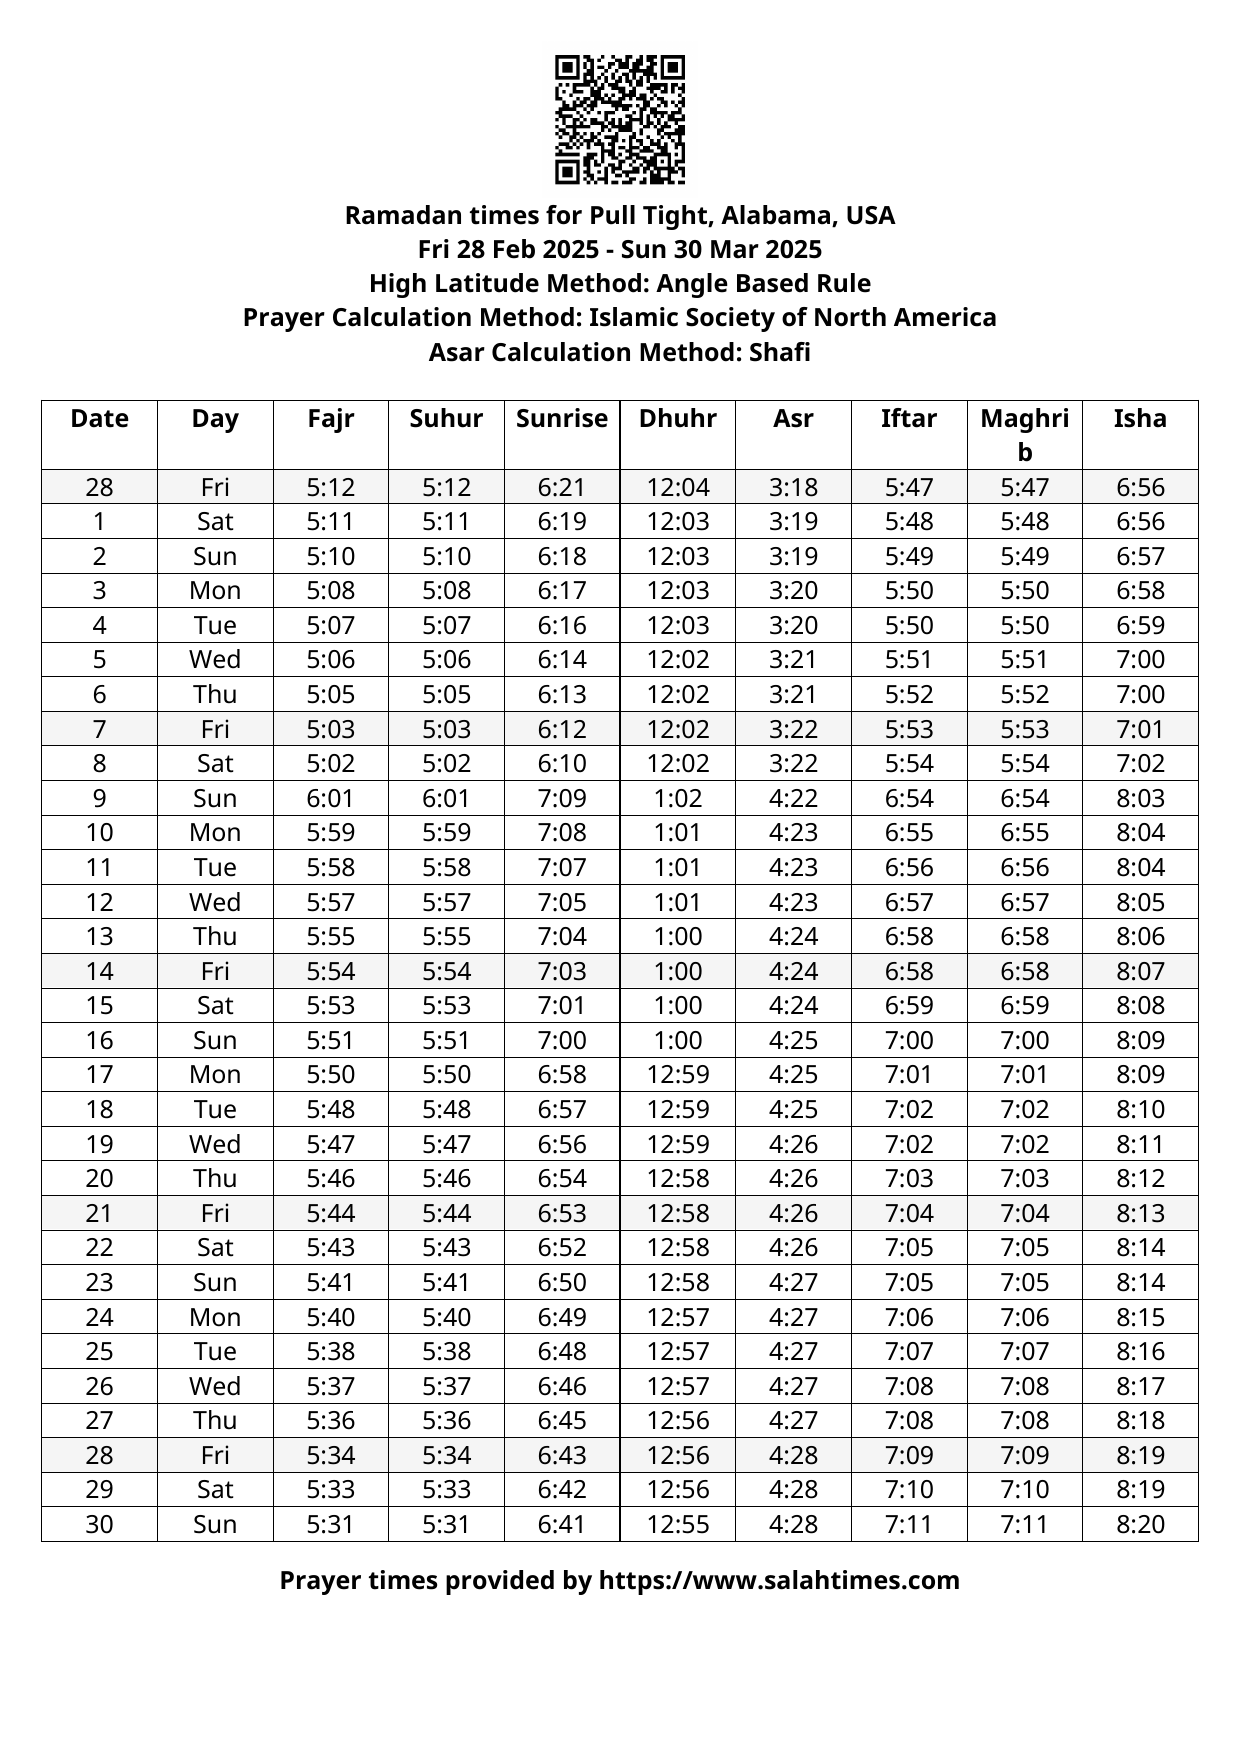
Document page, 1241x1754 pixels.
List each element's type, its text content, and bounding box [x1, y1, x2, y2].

table_cell 6:54 [505, 1161, 619, 1195]
table_cell 6:58 [852, 919, 967, 953]
table_cell 6:58 [852, 954, 967, 987]
table_cell 6:01 [389, 781, 504, 814]
table_cell 12:03 [621, 574, 735, 607]
table_cell 5:40 [274, 1300, 388, 1333]
table_cell Fri [158, 712, 273, 745]
table_cell 5:05 [389, 677, 504, 711]
table_cell 5:06 [389, 643, 504, 676]
table_cell 6:54 [852, 781, 967, 814]
table_cell 8:12 [1083, 1161, 1198, 1195]
table_cell 12:58 [621, 1265, 735, 1299]
table_cell 12:03 [621, 608, 735, 642]
table_cell 4:25 [736, 1092, 851, 1126]
table_cell 6:57 [968, 885, 1082, 918]
table_cell 4:25 [736, 1058, 851, 1091]
table_cell 3:22 [736, 746, 851, 780]
table_cell 6:57 [505, 1092, 619, 1126]
table_cell 3:20 [736, 574, 851, 607]
table_cell 12:55 [621, 1507, 735, 1541]
table_cell 3:18 [736, 470, 851, 503]
table_cell 4:27 [736, 1300, 851, 1333]
table_cell Wed [158, 1127, 273, 1160]
table_cell 13 [42, 919, 157, 953]
table_cell 7:00 [505, 1023, 619, 1057]
text High Latitude Method: Angle Based Rule [42, 266, 1198, 300]
table_cell 12:02 [621, 677, 735, 711]
table_cell 5:11 [274, 504, 388, 538]
table_header Sunrise [505, 401, 619, 469]
text Ramadan times for Pull Tight, Alabama, USA [42, 198, 1198, 232]
table_cell 5 [42, 643, 157, 676]
table_cell 8:17 [1083, 1369, 1198, 1402]
table_cell 5:41 [389, 1265, 504, 1299]
table_cell 5:44 [274, 1196, 388, 1229]
table_cell 5:48 [852, 504, 967, 538]
table_header Date [42, 401, 157, 469]
table_cell Sat [158, 504, 273, 538]
table_cell 8:09 [1083, 1023, 1198, 1057]
table_cell 7:01 [505, 989, 619, 1022]
table_cell 5:31 [389, 1507, 504, 1541]
table_cell 5:53 [389, 989, 504, 1022]
table_cell 1:00 [621, 954, 735, 987]
table_cell 7:06 [852, 1300, 967, 1333]
table_cell 5:51 [389, 1023, 504, 1057]
table_cell 6 [42, 677, 157, 711]
table_cell 5:50 [274, 1058, 388, 1091]
table_cell 7:09 [505, 781, 619, 814]
table_cell 5:02 [274, 746, 388, 780]
table_cell 12:02 [621, 643, 735, 676]
table_cell 6:56 [968, 850, 1082, 884]
table_cell 12:59 [621, 1058, 735, 1091]
table_cell Fri [158, 1196, 273, 1229]
table_cell 7:05 [852, 1265, 967, 1299]
table_cell 7:10 [968, 1473, 1082, 1506]
table_cell 1 [42, 504, 157, 538]
table_cell 14 [42, 954, 157, 987]
table_cell 6:41 [505, 1507, 619, 1541]
table_cell Fri [158, 470, 273, 503]
table_cell Tue [158, 1092, 273, 1126]
table_cell 7:09 [852, 1438, 967, 1472]
table_cell 5:57 [274, 885, 388, 918]
table_cell 4:22 [736, 781, 851, 814]
table_header Dhuhr [621, 401, 735, 469]
table_cell 7:08 [968, 1404, 1082, 1437]
table_cell 5:48 [968, 504, 1082, 538]
table_cell 15 [42, 989, 157, 1022]
table_cell 12:58 [621, 1161, 735, 1195]
table_cell 6:50 [505, 1265, 619, 1299]
table_cell 1:02 [621, 781, 735, 814]
table_header Isha [1083, 401, 1198, 469]
table_cell 7:05 [852, 1231, 967, 1264]
table_cell Fri [158, 954, 273, 987]
table_cell Tue [158, 850, 273, 884]
table_cell 8:14 [1083, 1231, 1198, 1264]
table_cell 4:23 [736, 885, 851, 918]
table_cell Sun [158, 1507, 273, 1541]
table_cell 7:04 [968, 1196, 1082, 1229]
table_cell 7:08 [852, 1404, 967, 1437]
table_cell 8:18 [1083, 1404, 1198, 1437]
table_cell 11 [42, 850, 157, 884]
table_cell 4 [42, 608, 157, 642]
table_cell 5:54 [389, 954, 504, 987]
table_cell 6:57 [1083, 539, 1198, 572]
table_cell 8:07 [1083, 954, 1198, 987]
table_cell 6:56 [1083, 504, 1198, 538]
table_cell 8:06 [1083, 919, 1198, 953]
table_cell 6:18 [505, 539, 619, 572]
table_cell 8:09 [1083, 1058, 1198, 1091]
table_cell 6:59 [1083, 608, 1198, 642]
table_cell 7:02 [968, 1127, 1082, 1160]
table_cell 5:50 [389, 1058, 504, 1091]
table_cell 18 [42, 1092, 157, 1126]
table_cell 12:59 [621, 1092, 735, 1126]
table_cell 6:46 [505, 1369, 619, 1402]
table_cell Tue [158, 1334, 273, 1368]
table_cell 7:08 [505, 816, 619, 849]
table_cell 12:58 [621, 1231, 735, 1264]
table_cell 5:33 [389, 1473, 504, 1506]
table_cell 9 [42, 781, 157, 814]
table_cell 6:43 [505, 1438, 619, 1472]
table_cell 6:49 [505, 1300, 619, 1333]
text Fri 28 Feb 2025 - Sun 30 Mar 2025 [42, 232, 1198, 266]
table_cell 5:06 [274, 643, 388, 676]
table_cell 7:01 [1083, 712, 1198, 745]
table_cell 6:59 [968, 989, 1082, 1022]
table_cell 12:03 [621, 539, 735, 572]
table_cell 7:02 [852, 1092, 967, 1126]
table_cell 16 [42, 1023, 157, 1057]
table_cell 7:11 [968, 1507, 1082, 1541]
table_cell 7:03 [968, 1161, 1082, 1195]
table_cell Sat [158, 1231, 273, 1264]
table_cell 5:58 [274, 850, 388, 884]
table_cell 12:57 [621, 1300, 735, 1333]
table_cell Thu [158, 1161, 273, 1195]
table_cell 21 [42, 1196, 157, 1229]
table_cell 6:45 [505, 1404, 619, 1437]
table_cell 3:19 [736, 539, 851, 572]
table_cell Sun [158, 1265, 273, 1299]
table_cell 12 [42, 885, 157, 918]
table_cell 5:38 [274, 1334, 388, 1368]
table_cell 25 [42, 1334, 157, 1368]
table_cell 6:12 [505, 712, 619, 745]
table_cell 5:46 [389, 1161, 504, 1195]
table_cell 6:53 [505, 1196, 619, 1229]
table_cell Mon [158, 816, 273, 849]
table_cell 4:27 [736, 1265, 851, 1299]
table_cell 6:17 [505, 574, 619, 607]
table_cell 4:26 [736, 1161, 851, 1195]
table_cell 4:24 [736, 954, 851, 987]
table_cell 7:01 [968, 1058, 1082, 1091]
table_cell 6:57 [852, 885, 967, 918]
table_cell 5:57 [389, 885, 504, 918]
table_cell 7:00 [968, 1023, 1082, 1057]
table_cell 5:54 [852, 746, 967, 780]
table_cell 7:08 [968, 1369, 1082, 1402]
table_cell 8:08 [1083, 989, 1198, 1022]
table_cell 12:56 [621, 1473, 735, 1506]
table_cell 5:12 [389, 470, 504, 503]
table_cell 10 [42, 816, 157, 849]
table_cell 12:03 [621, 504, 735, 538]
table_cell 5:10 [274, 539, 388, 572]
table_cell 7:04 [852, 1196, 967, 1229]
table_cell 5:52 [968, 677, 1082, 711]
table_cell Wed [158, 885, 273, 918]
table_cell 1:00 [621, 919, 735, 953]
table_cell 4:24 [736, 919, 851, 953]
table_cell 5:08 [274, 574, 388, 607]
table_cell 4:28 [736, 1438, 851, 1472]
table_cell 1:01 [621, 816, 735, 849]
table_cell 5:55 [274, 919, 388, 953]
table_cell 5:31 [274, 1507, 388, 1541]
table_cell 6:56 [852, 850, 967, 884]
table_cell 23 [42, 1265, 157, 1299]
table_cell 1:01 [621, 885, 735, 918]
table_header Day [158, 401, 273, 469]
table_cell 28 [42, 470, 157, 503]
table_cell 5:34 [274, 1438, 388, 1472]
table_cell 4:23 [736, 816, 851, 849]
table_cell 7:08 [852, 1369, 967, 1402]
table_cell 6:48 [505, 1334, 619, 1368]
table_cell 7:00 [1083, 643, 1198, 676]
table_cell 5:37 [274, 1369, 388, 1402]
table_cell 12:56 [621, 1404, 735, 1437]
table_cell 7:03 [852, 1161, 967, 1195]
text Prayer times provided by https://www.salahtimes.com [42, 1563, 1198, 1597]
table_cell 7:09 [968, 1438, 1082, 1472]
table_cell 5:36 [274, 1404, 388, 1437]
table_cell 7:07 [968, 1334, 1082, 1368]
table_cell Fri [158, 1438, 273, 1472]
table_cell 12:57 [621, 1334, 735, 1368]
table_cell 5:50 [968, 608, 1082, 642]
table_cell 8:16 [1083, 1334, 1198, 1368]
table_cell 12:58 [621, 1196, 735, 1229]
table_cell 12:57 [621, 1369, 735, 1402]
table_cell Wed [158, 643, 273, 676]
picture [542, 41, 699, 198]
table_cell Sun [158, 781, 273, 814]
table_cell 5:54 [274, 954, 388, 987]
table_cell 8:04 [1083, 816, 1198, 849]
table_cell 8:13 [1083, 1196, 1198, 1229]
table_cell 5:12 [274, 470, 388, 503]
table_cell 5:51 [274, 1023, 388, 1057]
table_cell 6:10 [505, 746, 619, 780]
table_cell 8:04 [1083, 850, 1198, 884]
table_cell 6:13 [505, 677, 619, 711]
table_cell 3 [42, 574, 157, 607]
table_cell 5:59 [274, 816, 388, 849]
table_cell 5:58 [389, 850, 504, 884]
table_cell 5:51 [968, 643, 1082, 676]
table_cell 5:50 [852, 574, 967, 607]
table_cell 8:19 [1083, 1438, 1198, 1472]
table_cell Thu [158, 677, 273, 711]
table_cell 8:20 [1083, 1507, 1198, 1541]
table_cell 6:19 [505, 504, 619, 538]
table_cell 5:47 [852, 470, 967, 503]
table_cell 3:19 [736, 504, 851, 538]
table_cell 5:38 [389, 1334, 504, 1368]
table_cell 7:07 [505, 850, 619, 884]
table_cell Sat [158, 1473, 273, 1506]
table_cell 12:02 [621, 746, 735, 780]
table_header Iftar [852, 401, 967, 469]
table_cell 5:43 [274, 1231, 388, 1264]
table_cell 5:07 [389, 608, 504, 642]
table_cell 5:05 [274, 677, 388, 711]
table_cell 7:11 [852, 1507, 967, 1541]
table_cell 4:28 [736, 1473, 851, 1506]
table_cell 5:37 [389, 1369, 504, 1402]
table_cell 5:47 [389, 1127, 504, 1160]
table_cell 24 [42, 1300, 157, 1333]
table_cell 5:03 [274, 712, 388, 745]
table_cell 7:02 [968, 1092, 1082, 1126]
table_cell 30 [42, 1507, 157, 1541]
table_cell 12:59 [621, 1127, 735, 1160]
table_cell 4:28 [736, 1507, 851, 1541]
table_cell 3:21 [736, 677, 851, 711]
text Asar Calculation Method: Shafi [42, 334, 1198, 368]
table_cell Mon [158, 1300, 273, 1333]
table_cell 5:53 [274, 989, 388, 1022]
table_cell 6:14 [505, 643, 619, 676]
table_cell 20 [42, 1161, 157, 1195]
table_cell 4:23 [736, 850, 851, 884]
table_cell 5:53 [852, 712, 967, 745]
table_cell 12:04 [621, 470, 735, 503]
table_cell 5:55 [389, 919, 504, 953]
table_cell 5:03 [389, 712, 504, 745]
table_cell 5:52 [852, 677, 967, 711]
table_cell 3:22 [736, 712, 851, 745]
table_cell 5:49 [968, 539, 1082, 572]
table_cell Thu [158, 1404, 273, 1437]
table_cell Sun [158, 1023, 273, 1057]
table_cell 6:56 [1083, 470, 1198, 503]
table_cell Wed [158, 1369, 273, 1402]
table_cell 5:36 [389, 1404, 504, 1437]
table_cell 6:01 [274, 781, 388, 814]
table_cell 8:05 [1083, 885, 1198, 918]
table_cell 7:05 [968, 1231, 1082, 1264]
table_cell Sat [158, 989, 273, 1022]
table_cell 6:56 [505, 1127, 619, 1160]
table_cell 5:40 [389, 1300, 504, 1333]
table_header Suhur [389, 401, 504, 469]
table_cell 4:26 [736, 1127, 851, 1160]
table_cell 7:03 [505, 954, 619, 987]
table_cell 7:10 [852, 1473, 967, 1506]
table_cell Mon [158, 1058, 273, 1091]
table_cell 8:19 [1083, 1473, 1198, 1506]
table_cell 12:02 [621, 712, 735, 745]
table_cell 22 [42, 1231, 157, 1264]
table_cell 7:01 [852, 1058, 967, 1091]
table_cell 5:53 [968, 712, 1082, 745]
table_cell 27 [42, 1404, 157, 1437]
table_cell 5:49 [852, 539, 967, 572]
table_cell 17 [42, 1058, 157, 1091]
table_cell 5:11 [389, 504, 504, 538]
table_header Fajr [274, 401, 388, 469]
table_cell 5:51 [852, 643, 967, 676]
table_cell 8:14 [1083, 1265, 1198, 1299]
table_cell 1:01 [621, 850, 735, 884]
table_cell 5:08 [389, 574, 504, 607]
table_cell 7:04 [505, 919, 619, 953]
table_cell 8:10 [1083, 1092, 1198, 1126]
table_cell 5:48 [274, 1092, 388, 1126]
table_cell 6:55 [968, 816, 1082, 849]
table_cell 6:58 [505, 1058, 619, 1091]
table_cell 5:43 [389, 1231, 504, 1264]
table_cell 8 [42, 746, 157, 780]
table_cell 4:27 [736, 1334, 851, 1368]
table_cell 5:47 [968, 470, 1082, 503]
table_cell 7:00 [1083, 677, 1198, 711]
table_cell 6:52 [505, 1231, 619, 1264]
text Prayer Calculation Method: Islamic Society of North America [42, 300, 1198, 334]
table_cell 29 [42, 1473, 157, 1506]
table_cell 4:27 [736, 1404, 851, 1437]
table_cell 5:48 [389, 1092, 504, 1126]
table_cell 2 [42, 539, 157, 572]
table_cell 7:06 [968, 1300, 1082, 1333]
table_cell 6:58 [968, 919, 1082, 953]
table_cell 5:10 [389, 539, 504, 572]
table_cell Sat [158, 746, 273, 780]
table_cell 6:42 [505, 1473, 619, 1506]
table_cell 6:54 [968, 781, 1082, 814]
table_cell 7:02 [852, 1127, 967, 1160]
table_cell 12:56 [621, 1438, 735, 1472]
table_cell 5:41 [274, 1265, 388, 1299]
table_cell 7:07 [852, 1334, 967, 1368]
table_cell 8:03 [1083, 781, 1198, 814]
table_cell 5:34 [389, 1438, 504, 1472]
table_cell 1:00 [621, 1023, 735, 1057]
table_cell 19 [42, 1127, 157, 1160]
table_cell 5:07 [274, 608, 388, 642]
table_cell 7:05 [968, 1265, 1082, 1299]
table_cell 8:11 [1083, 1127, 1198, 1160]
table_cell 5:44 [389, 1196, 504, 1229]
table_cell Thu [158, 919, 273, 953]
table_cell 5:59 [389, 816, 504, 849]
table_cell 5:47 [274, 1127, 388, 1160]
table_cell 4:25 [736, 1023, 851, 1057]
table_cell 4:24 [736, 989, 851, 1022]
table_header Maghrib [968, 401, 1082, 469]
table_cell Mon [158, 574, 273, 607]
table_cell 1:00 [621, 989, 735, 1022]
table_cell 28 [42, 1438, 157, 1472]
table_cell 5:33 [274, 1473, 388, 1506]
table_cell 7:00 [852, 1023, 967, 1057]
table_cell 6:21 [505, 470, 619, 503]
table_cell 7 [42, 712, 157, 745]
table_cell 5:50 [852, 608, 967, 642]
table_cell 5:54 [968, 746, 1082, 780]
table_cell 3:21 [736, 643, 851, 676]
table_cell 6:16 [505, 608, 619, 642]
table_cell Tue [158, 608, 273, 642]
table_cell 4:26 [736, 1196, 851, 1229]
table_cell 6:55 [852, 816, 967, 849]
table_cell 4:26 [736, 1231, 851, 1264]
table_cell 7:05 [505, 885, 619, 918]
table_cell 5:50 [968, 574, 1082, 607]
table_cell 7:02 [1083, 746, 1198, 780]
table_cell 4:27 [736, 1369, 851, 1402]
table_cell 6:58 [1083, 574, 1198, 607]
table_cell 6:58 [968, 954, 1082, 987]
table_cell 8:15 [1083, 1300, 1198, 1333]
table_header Asr [736, 401, 851, 469]
table_cell 5:02 [389, 746, 504, 780]
table_cell 6:59 [852, 989, 967, 1022]
table_cell 26 [42, 1369, 157, 1402]
table_cell 5:46 [274, 1161, 388, 1195]
table_cell 3:20 [736, 608, 851, 642]
table_cell Sun [158, 539, 273, 572]
